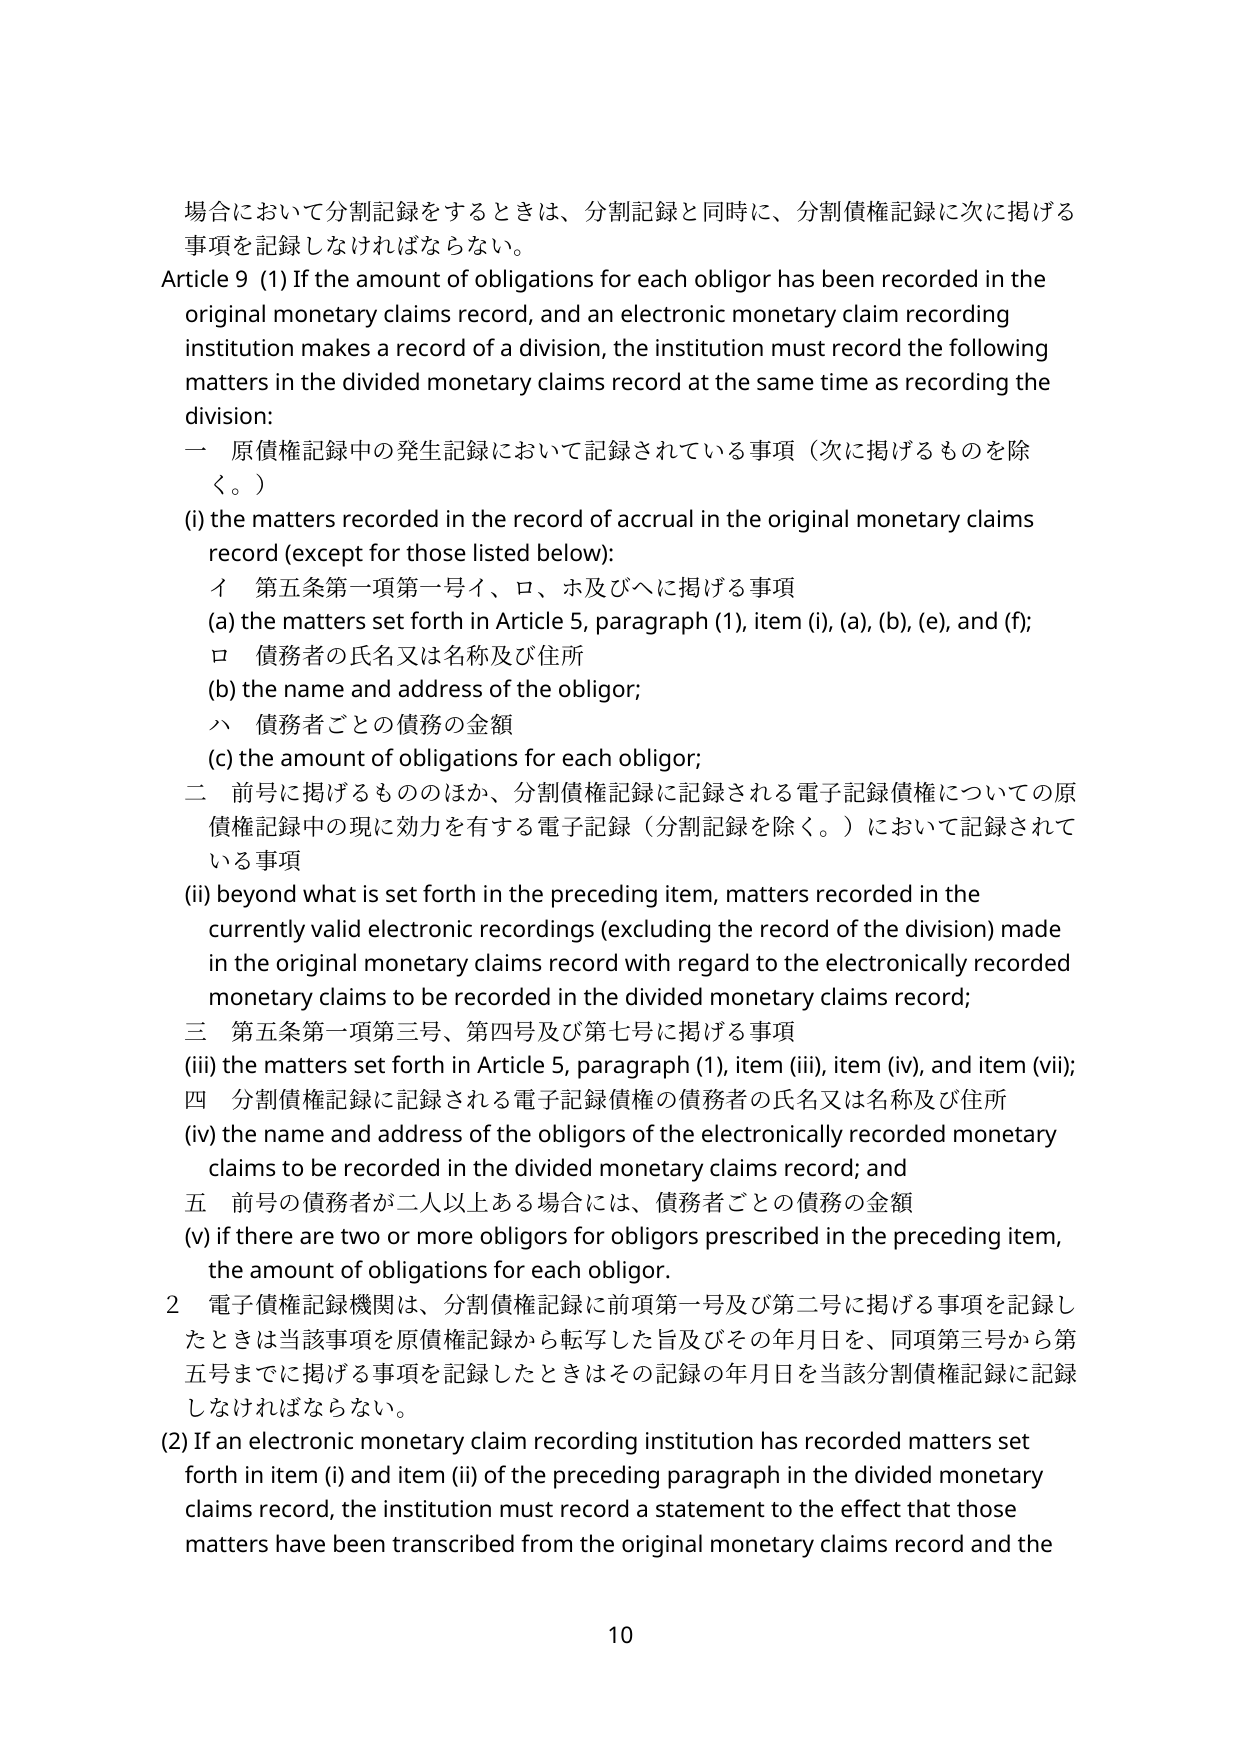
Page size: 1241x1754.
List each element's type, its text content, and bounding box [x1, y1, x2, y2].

text ハ 債務者ごとの債務の金額 [207, 706, 1079, 740]
text (ii) beyond what is set forth in the preceding item, matters recorded in the currently valid electronic recordings (excluding the record of the division) made in the original monetary claims record with regard to the electronically recorded monetary claims to be recorded in the divided monetary claims record; [184, 877, 1079, 1014]
text ２ 電子債権記録機関は、分割債権記録に前項第一号及び第二号に掲げる事項を記録したときは当該事項を原債権記録から転写した旨及びその年月日を、同項第三号から第五号までに掲げる事項を記録したときはその記録の年月日を当該分割債権記録に記録しなければならない。 [161, 1287, 1079, 1424]
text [161, 1424, 1079, 1560]
text 二 前号に掲げるもののほか、分割債権記録に記録される電子記録債権についての原債権記録中の現に効力を有する電子記録（分割記録を除く。）において記録されている事項 [184, 774, 1079, 877]
text (c) the amount of obligations for each obligor; [207, 740, 1079, 774]
text 五 前号の債務者が二人以上ある場合には、債務者ごとの債務の金額 [184, 1184, 1079, 1219]
text (b) the name and address of the obligor; [207, 672, 1079, 706]
text (iii) the matters set forth in Article 5, paragraph (1), item (iii), item (iv), and item (vii); [184, 1048, 1079, 1082]
text (v) if there are two or more obligors for obligors prescribed in the preceding item, the amount of obligations for each obligor. [184, 1219, 1079, 1287]
text ロ 債務者の氏名又は名称及び住所 [207, 638, 1079, 672]
text イ 第五条第一項第一号イ、ロ、ホ及びヘに掲げる事項 [207, 569, 1079, 604]
text (iv) the name and address of the obligors of the electronically recorded monetary claims to be recorded in the divided monetary claims record; and [184, 1116, 1079, 1184]
text (a) the matters set forth in Article 5, paragraph (1), item (i), (a), (b), (e), and (f); [207, 604, 1079, 638]
text (i) the matters recorded in the record of accrual in the original monetary claims record (except for those listed below): [184, 501, 1079, 569]
text 四 分割債権記録に記録される電子記録債権の債務者の氏名又は名称及び住所 [184, 1082, 1079, 1116]
text Article 9 (1) If the amount of obligations for each obligor has been recorded in the original monetary claims record, and an electronic monetary claim recording institution makes a record of a division, the institution must record the following matters in the divided monetary claims record at the same time as recording the division: [161, 262, 1079, 433]
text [161, 194, 1079, 262]
text 一 原債権記録中の発生記録において記録されている事項（次に掲げるものを除く。） [184, 433, 1079, 501]
text 三 第五条第一項第三号、第四号及び第七号に掲げる事項 [184, 1014, 1079, 1048]
